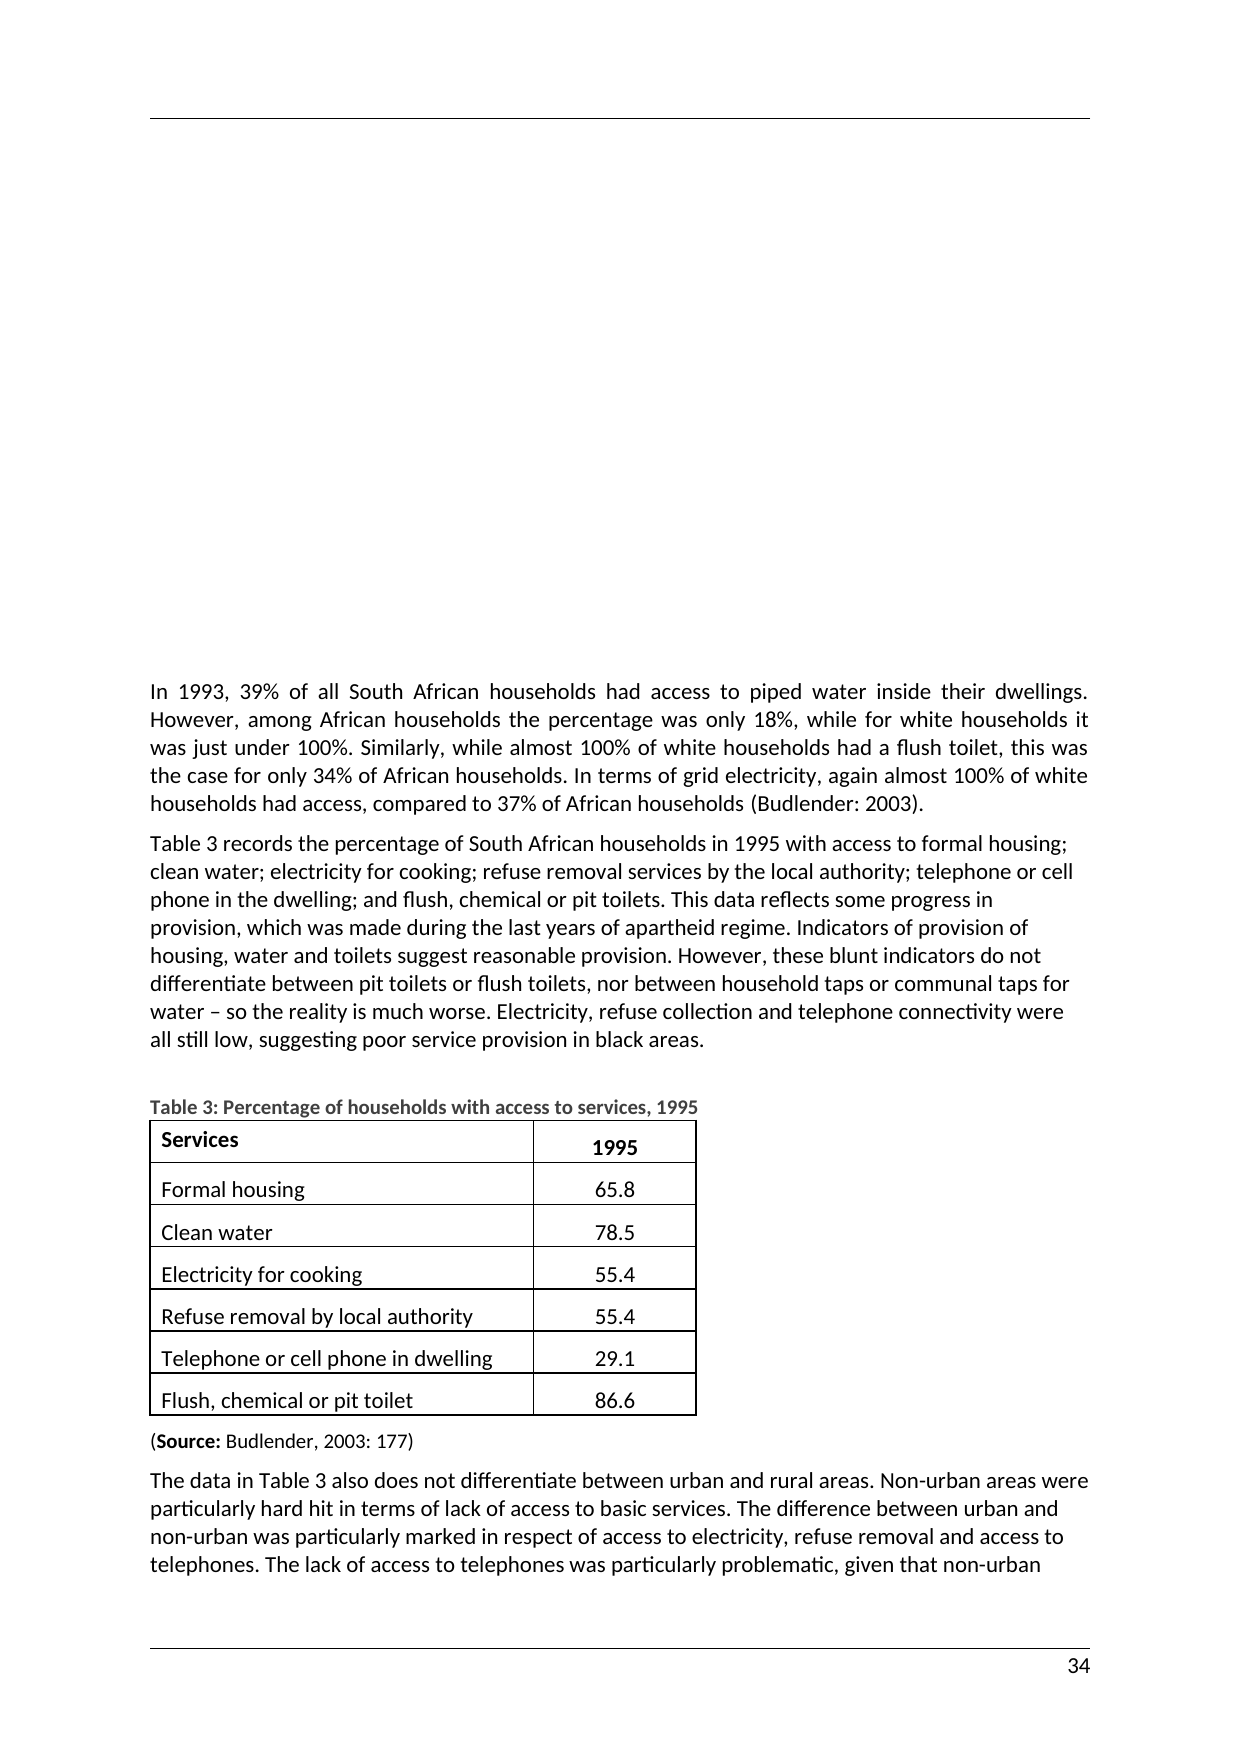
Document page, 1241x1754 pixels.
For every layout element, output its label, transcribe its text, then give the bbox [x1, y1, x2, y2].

table_cell Telephone or cell phone in dwelling [151, 1332, 533, 1372]
table_cell 55.4 [534, 1290, 695, 1330]
table_cell Flush, chemical or pit toilet [151, 1374, 533, 1414]
text Table 3 records the percentage of South African households in 1995 with access to formal housing; clean water; electricity for cooking; refuse removal services by the local authority; telephone or cell phone in the dwelling; and flush, chemical or pit toilets. This data reflects some progress in provision, which was made during the last years of apartheid regime. Indicators of provision of housing, water and toilets suggest reasonable provision. However, these blunt indicators do not differentiate between pit toilets or flush toilets, nor between household taps or communal taps for water – so the reality is much worse. Electricity, refuse collection and telephone connectivity were all still low, suggesting poor service provision in black areas. [150, 829, 1090, 1053]
table_cell 55.4 [534, 1247, 695, 1288]
table_cell Electricity for cooking [151, 1247, 533, 1288]
text Table 3: Percentage of households with access to services, 1995 [150, 1094, 1090, 1119]
table_cell Formal housing [151, 1163, 533, 1204]
table_header 1995 [534, 1121, 695, 1162]
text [150, 1466, 1090, 1578]
table_cell 78.5 [534, 1205, 695, 1246]
table_cell 29.1 [534, 1332, 695, 1372]
text (Source: Budlender, 2003: 177) [150, 1428, 1090, 1453]
table_cell Refuse removal by local authority [151, 1290, 533, 1330]
table_cell Clean water [151, 1205, 533, 1246]
text In 1993, 39% of all South African households had access to piped water inside their dwellings. However, among African households the percentage was only 18%, while for white households it was just under 100%. Similarly, while almost 100% of white households had a flush toilet, this was the case for only 34% of African households. In terms of grid electricity, again almost 100% of white households had access, compared to 37% of African households (Budlender: 2003). [150, 677, 1090, 817]
table_cell 86.6 [534, 1374, 695, 1414]
table_cell 65.8 [534, 1163, 695, 1204]
table_header Services [151, 1121, 533, 1162]
